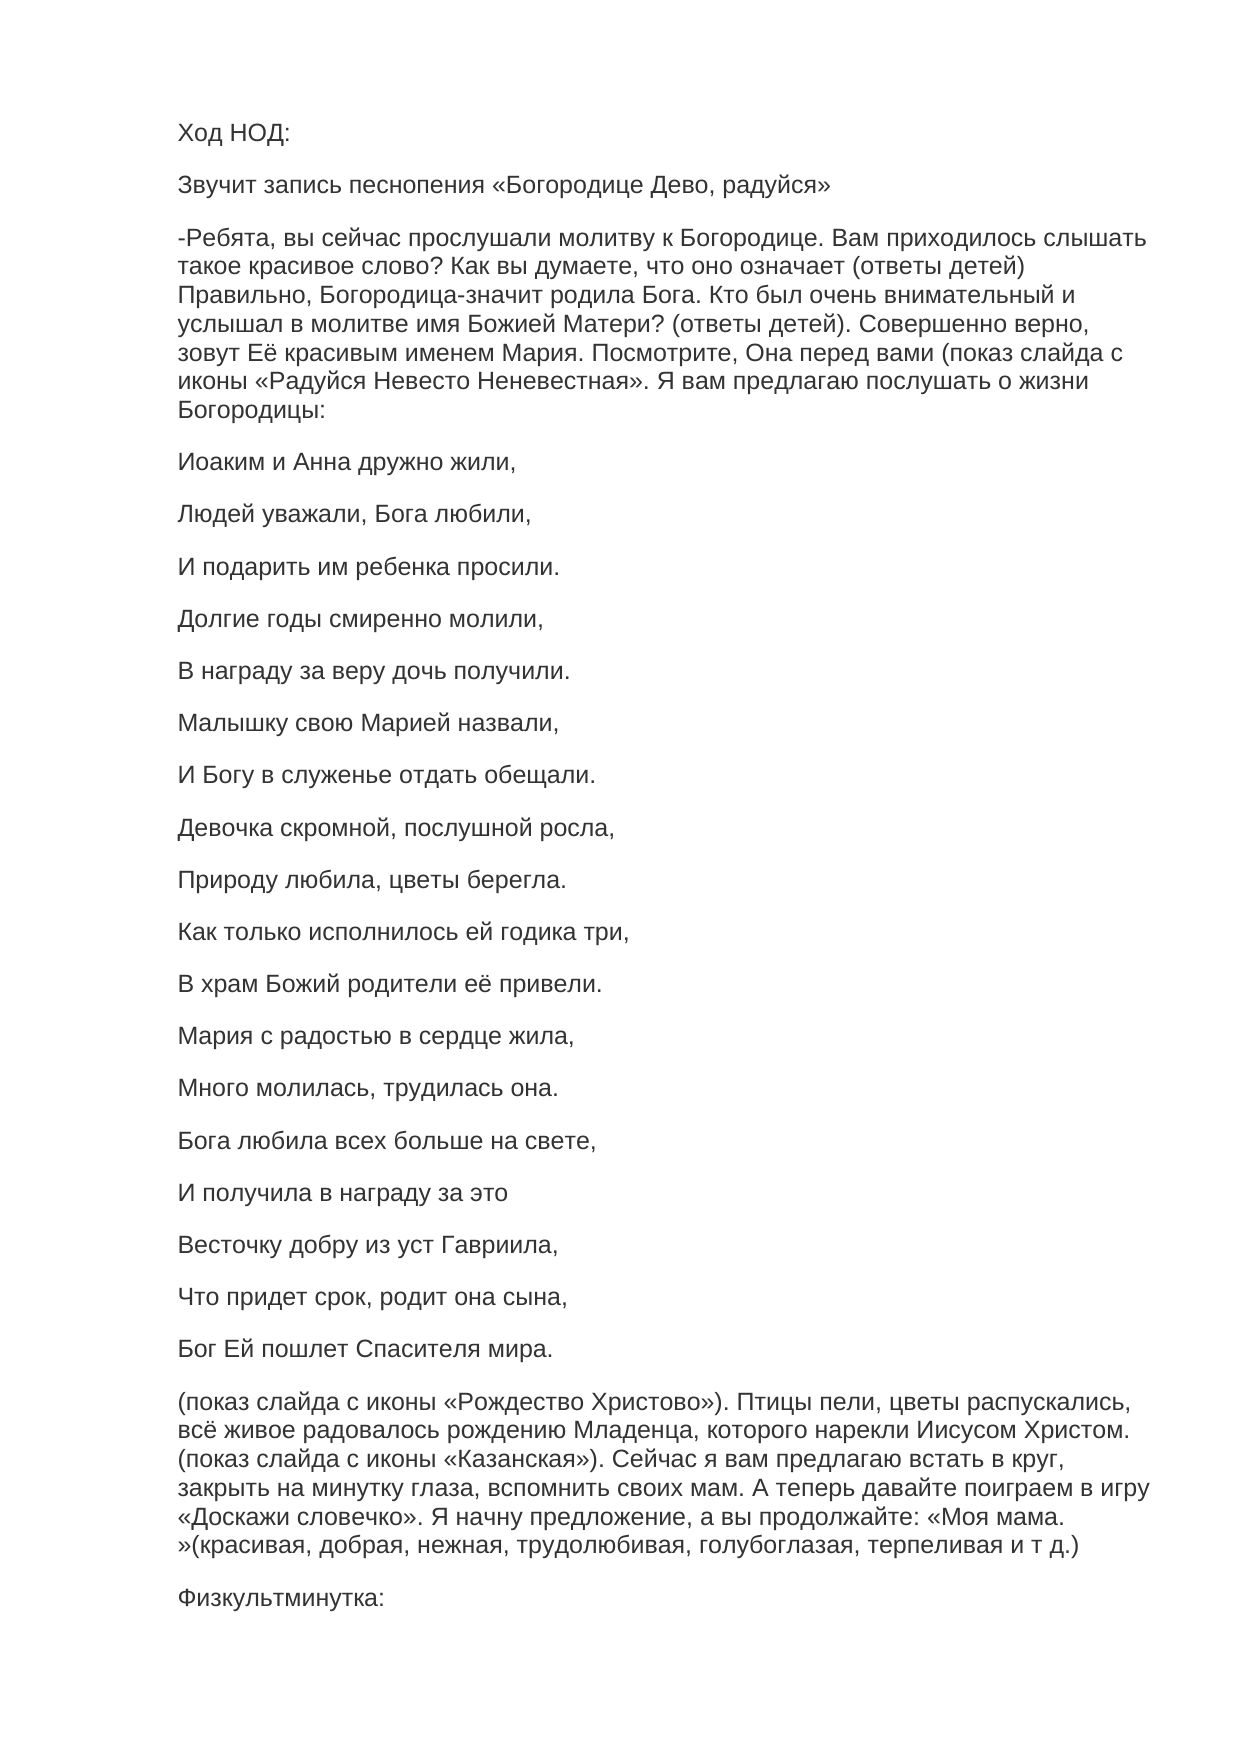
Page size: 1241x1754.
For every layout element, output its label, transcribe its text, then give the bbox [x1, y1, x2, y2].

text И Богу в служенье отдать обещали. [177, 760, 1152, 789]
text Ход НОД: [177, 118, 1152, 147]
text И получила в награду за это [177, 1178, 1152, 1207]
text Физкультминутка: [177, 1582, 1152, 1611]
text Бога любила всех больше на свете, [177, 1126, 1152, 1154]
text Много молилась, трудилась она. [177, 1073, 1152, 1102]
text Долгие годы смиренно молили, [177, 604, 1152, 632]
text И подарить им ребенка просили. [177, 552, 1152, 580]
text Весточку добру из уст Гавриила, [177, 1230, 1152, 1259]
text Людей уважали, Бога любили, [177, 499, 1152, 528]
text Что придет срок, родит она сына, [177, 1282, 1152, 1311]
text В храм Божий родители её привели. [177, 969, 1152, 998]
text Девочка скромной, послушной росла, [177, 812, 1152, 841]
text Иоаким и Анна дружно жили, [177, 447, 1152, 476]
text Малышку свою Марией назвали, [177, 708, 1152, 737]
text Как только исполнилось ей годика три, [177, 917, 1152, 946]
text -Ребята, вы сейчас прослушали молитву к Богородице. Вам приходилось слышать такое красивое слово? Как вы думаете, что оно означает (ответы детей) Правильно, Богородица-значит родила Бога. Кто был очень внимательный и услышал в молитве имя Божией Матери? (ответы детей). Совершенно верно, зовут Её красивым именем Мария. Посмотрите, Она перед вами (показ слайда с иконы «Радуйся Невесто Неневестная». Я вам предлагаю послушать о жизни Богородицы: [177, 222, 1152, 424]
text Мария с радостью в сердце жила, [177, 1021, 1152, 1050]
text В награду за веру дочь получили. [177, 656, 1152, 685]
text Природу любила, цветы берегла. [177, 865, 1152, 893]
text Звучит запись песнопения «Богородице Дево, радуйся» [177, 170, 1152, 199]
text (показ слайда с иконы «Рождество Христово»). Птицы пели, цветы распускались, всё живое радовалось рождению Младенца, которого нарекли Иисусом Христом. (показ слайда с иконы «Казанская»). Сейчас я вам предлагаю встать в круг, закрыть на минутку глаза, вспомнить своих мам. А теперь давайте поиграем в игру «Доскажи словечко». Я начну предложение, а вы продолжайте: «Моя мама. »(красивая, добрая, нежная, трудолюбивая, голубоглазая, терпеливая и т д.) [177, 1387, 1152, 1559]
text Бог Ей пошлет Спасителя мира. [177, 1334, 1152, 1363]
